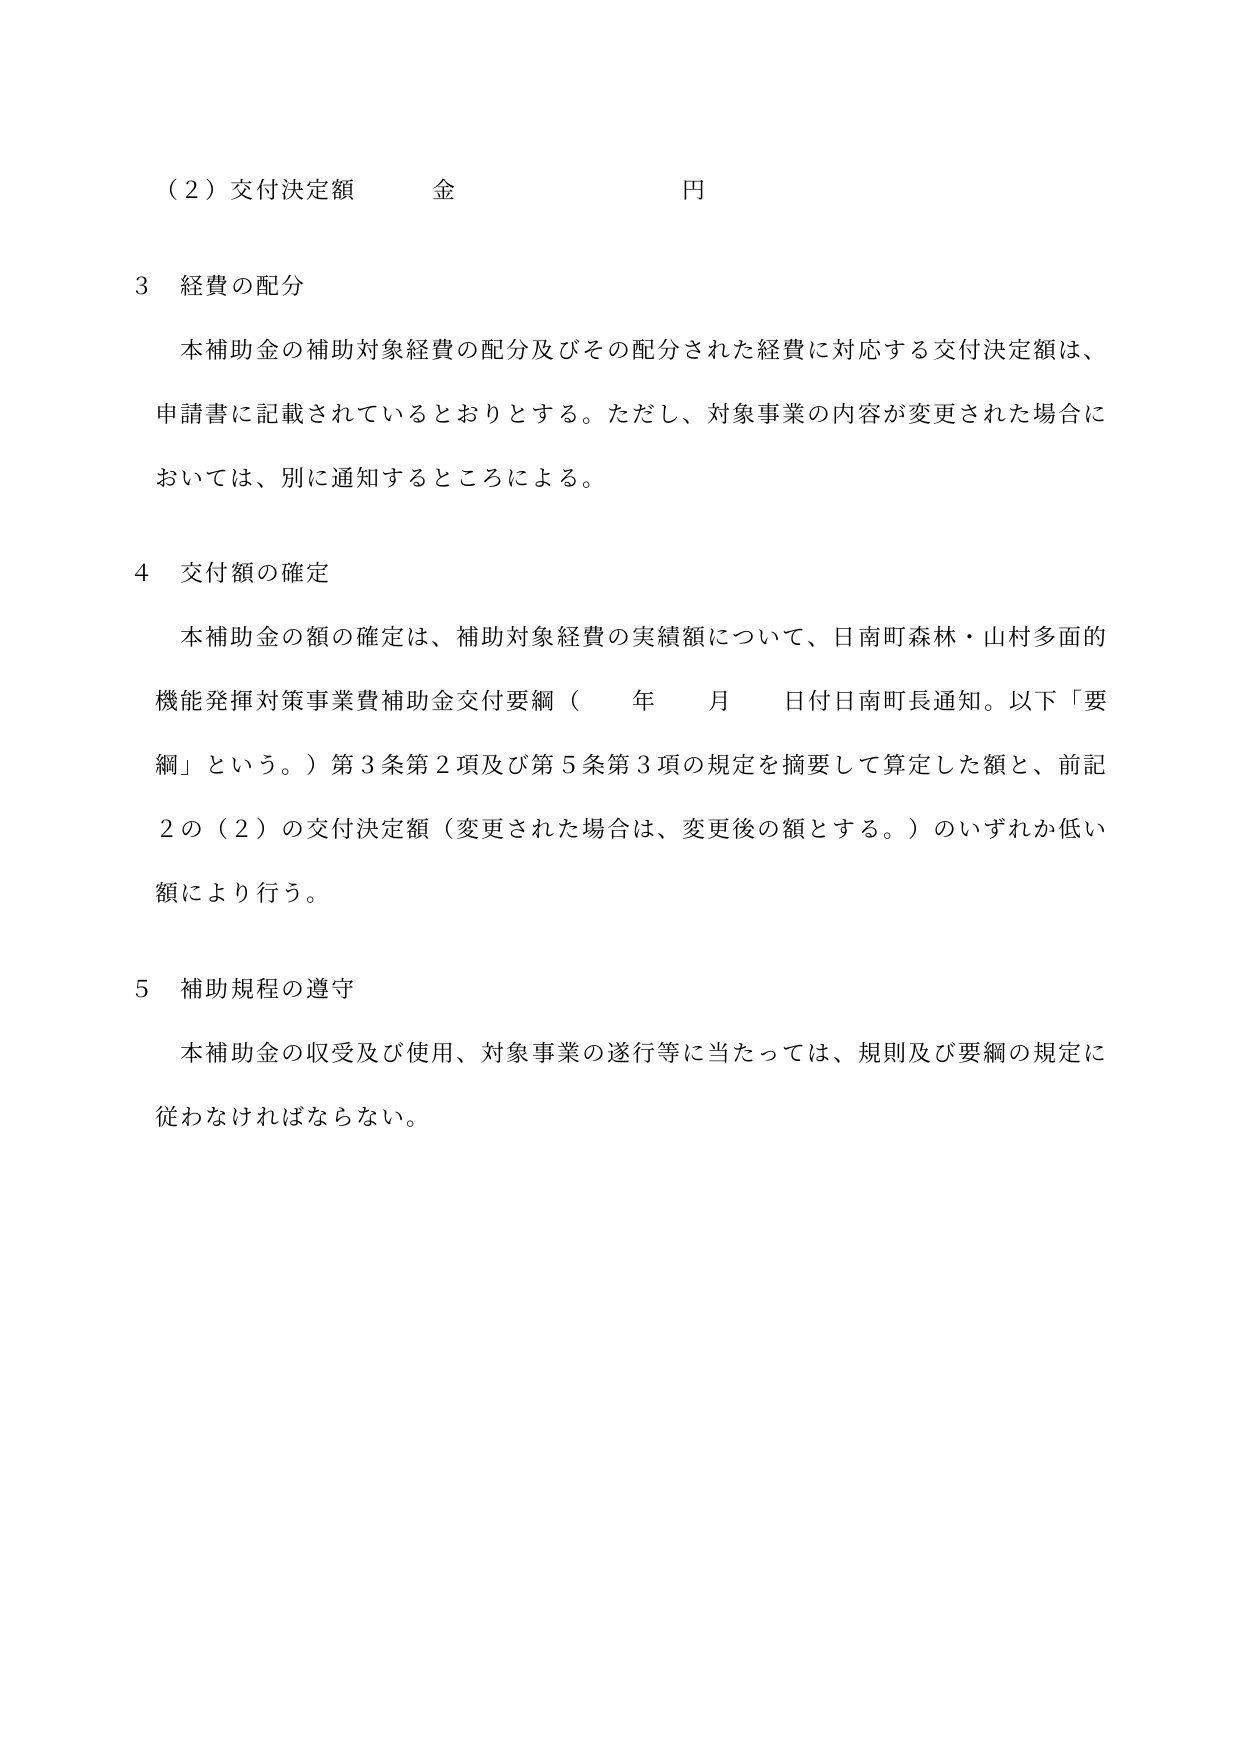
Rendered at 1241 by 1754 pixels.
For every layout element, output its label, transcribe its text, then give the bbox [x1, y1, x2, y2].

text 本補助金の収受及び使用、対象事業の遂行等に当たっては、規則及び要綱の規定に従わなければならない。 [131, 1020, 1109, 1148]
text 本補助金の額の確定は、補助対象経費の実績額について、日南町森林・山村多面的機能発揮対策事業費補助金交付要綱（ 年 月 日付日南町長通知。以下「要綱」という。）第３条第２項及び第５条第３項の規定を摘要して算定した額と、前記２の（２）の交付決定額（変更された場合は、変更後の額とする。）のいずれか低い額により行う。 [154, 604, 1109, 924]
text ５ 補助規程の遵守 [131, 956, 1109, 1020]
text （２）交付決定額 金 円 [131, 156, 1109, 220]
text ３ 経費の配分 [131, 252, 1109, 316]
text ４ 交付額の確定 [131, 540, 1109, 604]
text 本補助金の補助対象経費の配分及びその配分された経費に対応する交付決定額は、申請書に記載されているとおりとする。ただし、対象事業の内容が変更された場合においては、別に通知するところによる。 [154, 316, 1109, 508]
